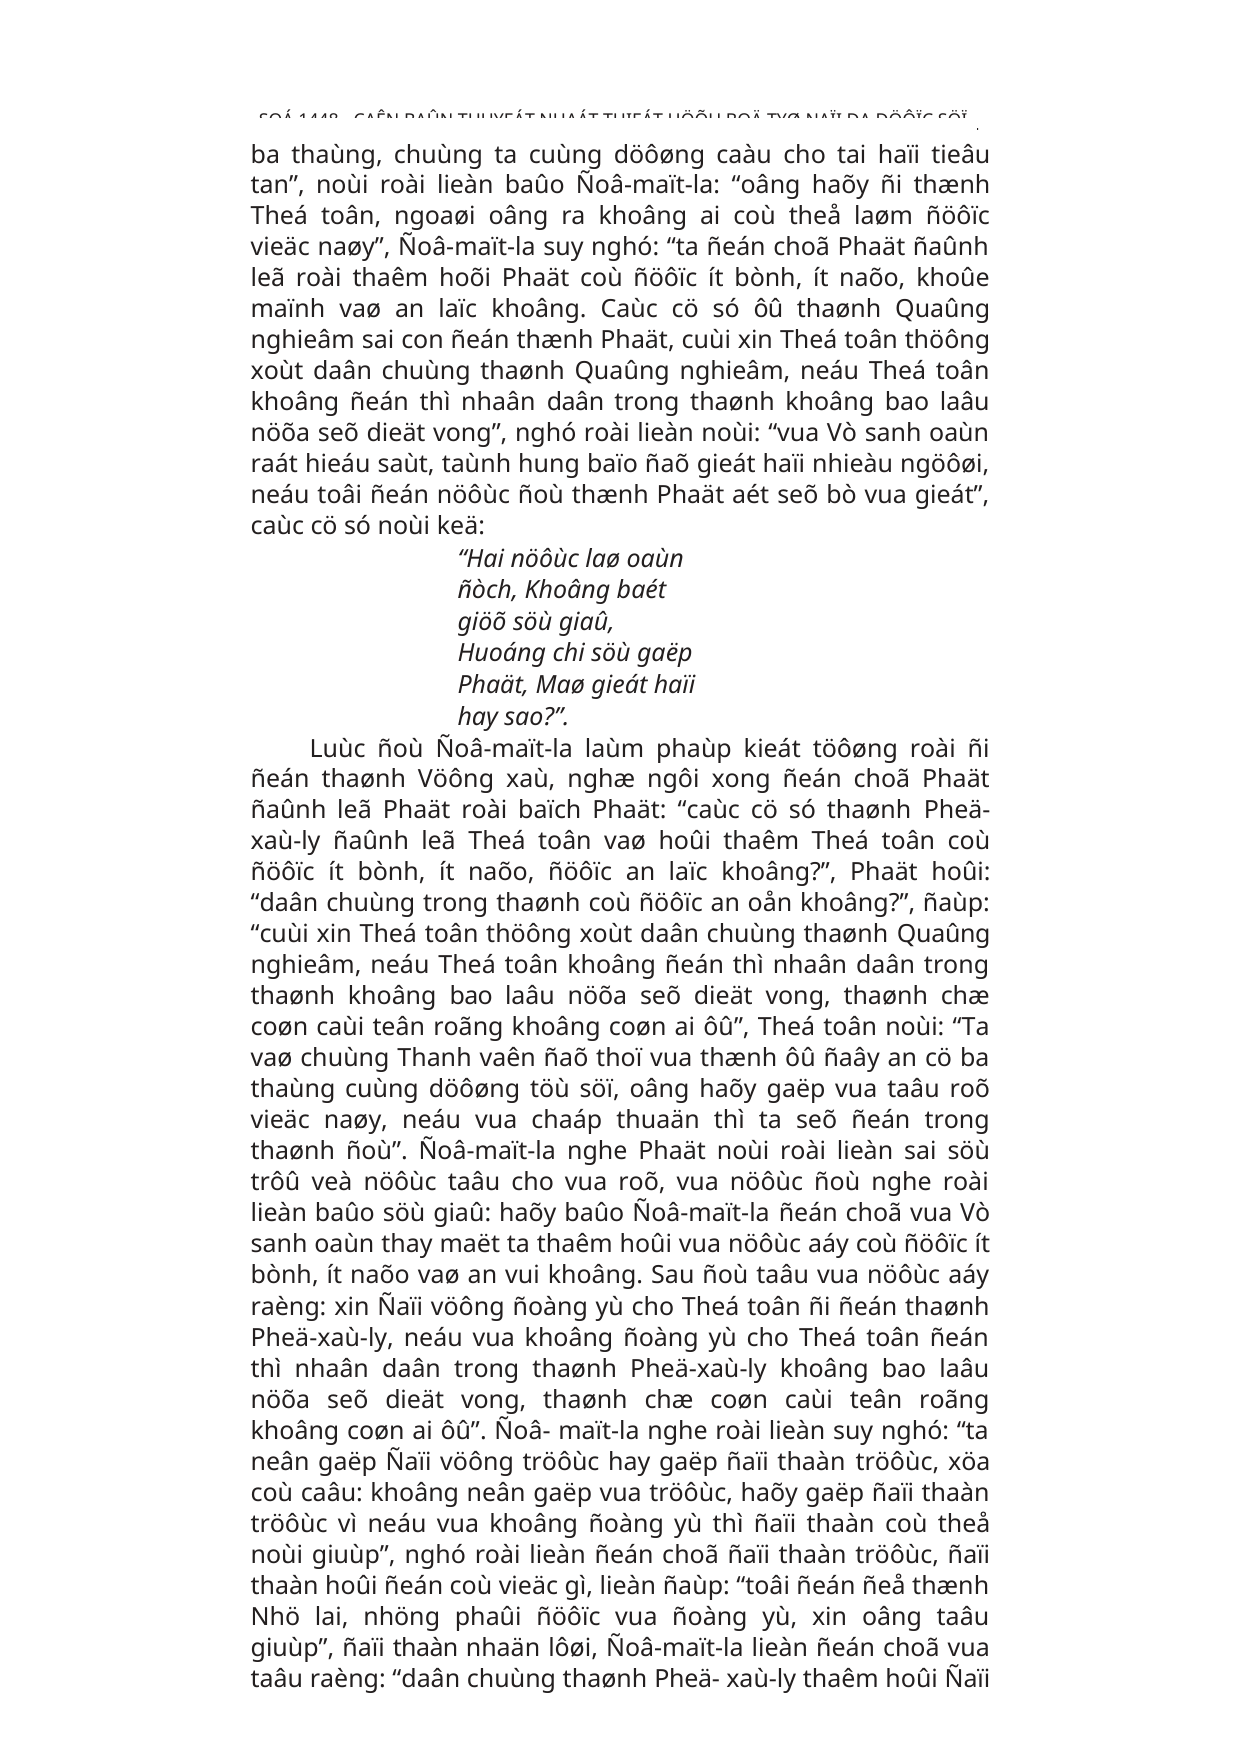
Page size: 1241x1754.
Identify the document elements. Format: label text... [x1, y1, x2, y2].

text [250, 732, 990, 1695]
text “Hai nöôùc laø oaùn ñòch, Khoâng baét giöõ söù giaû, Huoáng chi söù gaëp Phaät, Maø gieát haïi hay sao?”. [457, 542, 701, 732]
text ba thaùng, chuùng ta cuùng döôøng caàu cho tai haïi tieâu tan”, noùi roài lieàn baûo Ñoâ-maït-la: “oâng haõy ñi thænh Theá toân, ngoaøi oâng ra khoâng ai coù theå laøm ñöôïc vieäc naøy”, Ñoâ-maït-la suy nghó: “ta ñeán choã Phaät ñaûnh leã roài thaêm hoõi Phaät coù ñöôïc ít bònh, ít naõo, khoûe maïnh vaø an laïc khoâng. Caùc cö só ôû thaønh Quaûng nghieâm sai con ñeán thænh Phaät, cuùi xin Theá toân thöông xoùt daân chuùng thaønh Quaûng nghieâm, neáu Theá toân khoâng ñeán thì nhaân daân trong thaønh khoâng bao laâu nöõa seõ dieät vong”, nghó roài lieàn noùi: “vua Vò sanh oaùn raát hieáu saùt, taùnh hung baïo ñaõ gieát haïi nhieàu ngöôøi, neáu toâi ñeán nöôùc ñoù thænh Phaät aét seõ bò vua gieát”, caùc cö só noùi keä: [250, 138, 990, 542]
